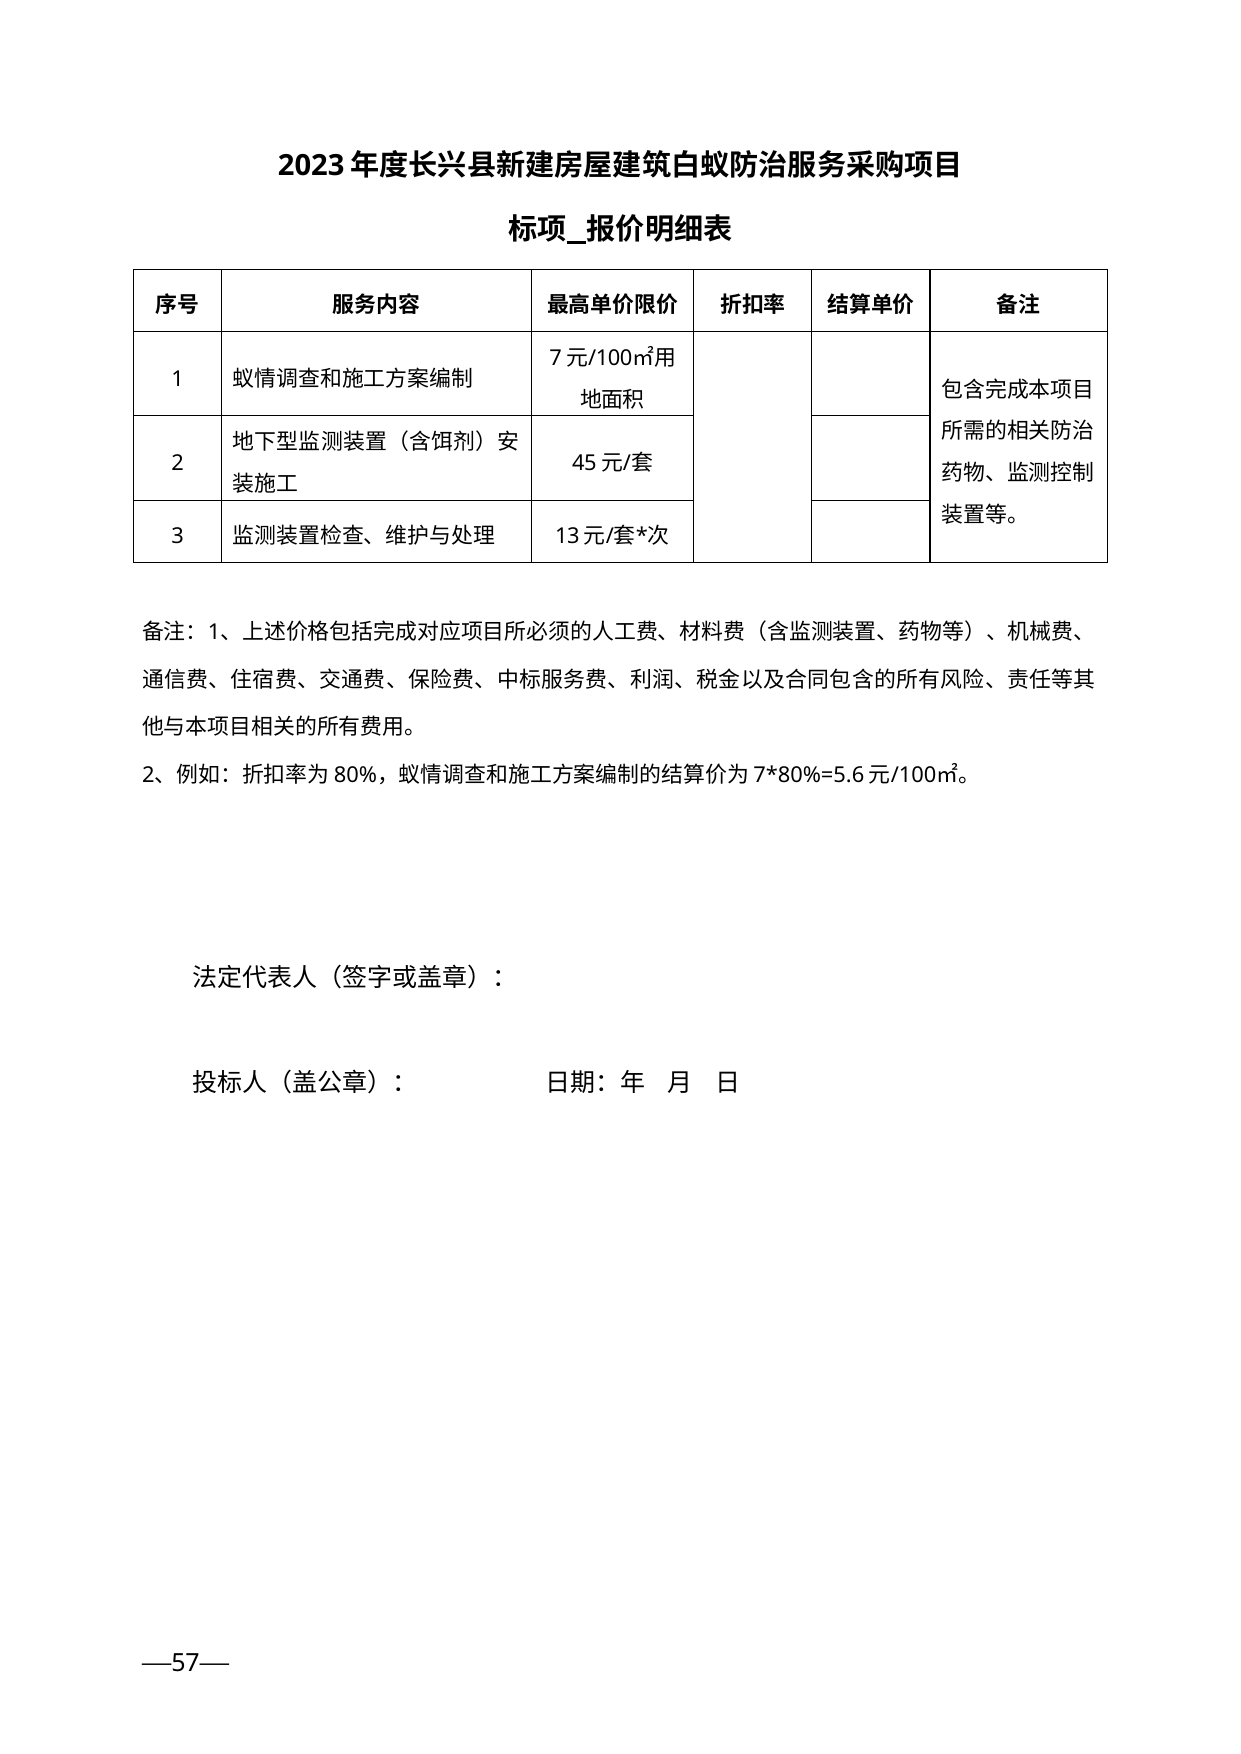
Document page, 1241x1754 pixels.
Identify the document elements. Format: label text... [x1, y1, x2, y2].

table_cell 地下型监测装置（含饵剂）安装施工 [222, 416, 531, 500]
table_header 折扣率 [694, 270, 811, 331]
table_header 备注 [931, 270, 1107, 331]
table_cell 3 [134, 501, 221, 562]
table_cell [812, 332, 929, 415]
text 备注：1、上述价格包括完成对应项目所必须的人工费、材料费（含监测装置、药物等）、机械费、通信费、住宿费、交通费、保险费、中标服务费、利润、税金以及合同包含的所有风险、责任等其他与本项目相关的所有费用。 [142, 614, 1098, 741]
table_cell 45元/套 [532, 416, 693, 500]
text 投标人（盖公章）： 日期：年 月 日 [142, 1063, 1098, 1099]
table_cell 1 [134, 332, 221, 415]
table_cell 13元/套*次 [532, 501, 693, 562]
table_cell [812, 416, 929, 500]
text 标项 报价明细表 [142, 205, 1098, 248]
table_cell 包含完成本项目所需的相关防治药物、监测控制装置等。 [931, 332, 1107, 562]
table_cell 7元/100㎡用地面积 [532, 332, 693, 415]
table_cell 2 [134, 416, 221, 500]
table_header 服务内容 [222, 270, 531, 331]
text 2023年度长兴县新建房屋建筑白蚁防治服务采购项目 [142, 142, 1098, 184]
table_header 结算单价 [812, 270, 929, 331]
table_header 序号 [134, 270, 221, 331]
table_cell 监测装置检查、维护与处理 [222, 501, 531, 562]
text 2、例如：折扣率为80%，蚁情调查和施工方案编制的结算价为7*80%=5.6元/100㎡。 [142, 757, 1098, 788]
table_header 最高单价限价 [532, 270, 693, 331]
table_cell [812, 501, 929, 562]
table_cell 蚁情调查和施工方案编制 [222, 332, 531, 415]
table_cell [694, 332, 811, 562]
text 法定代表人（签字或盖章）： [142, 957, 1098, 994]
